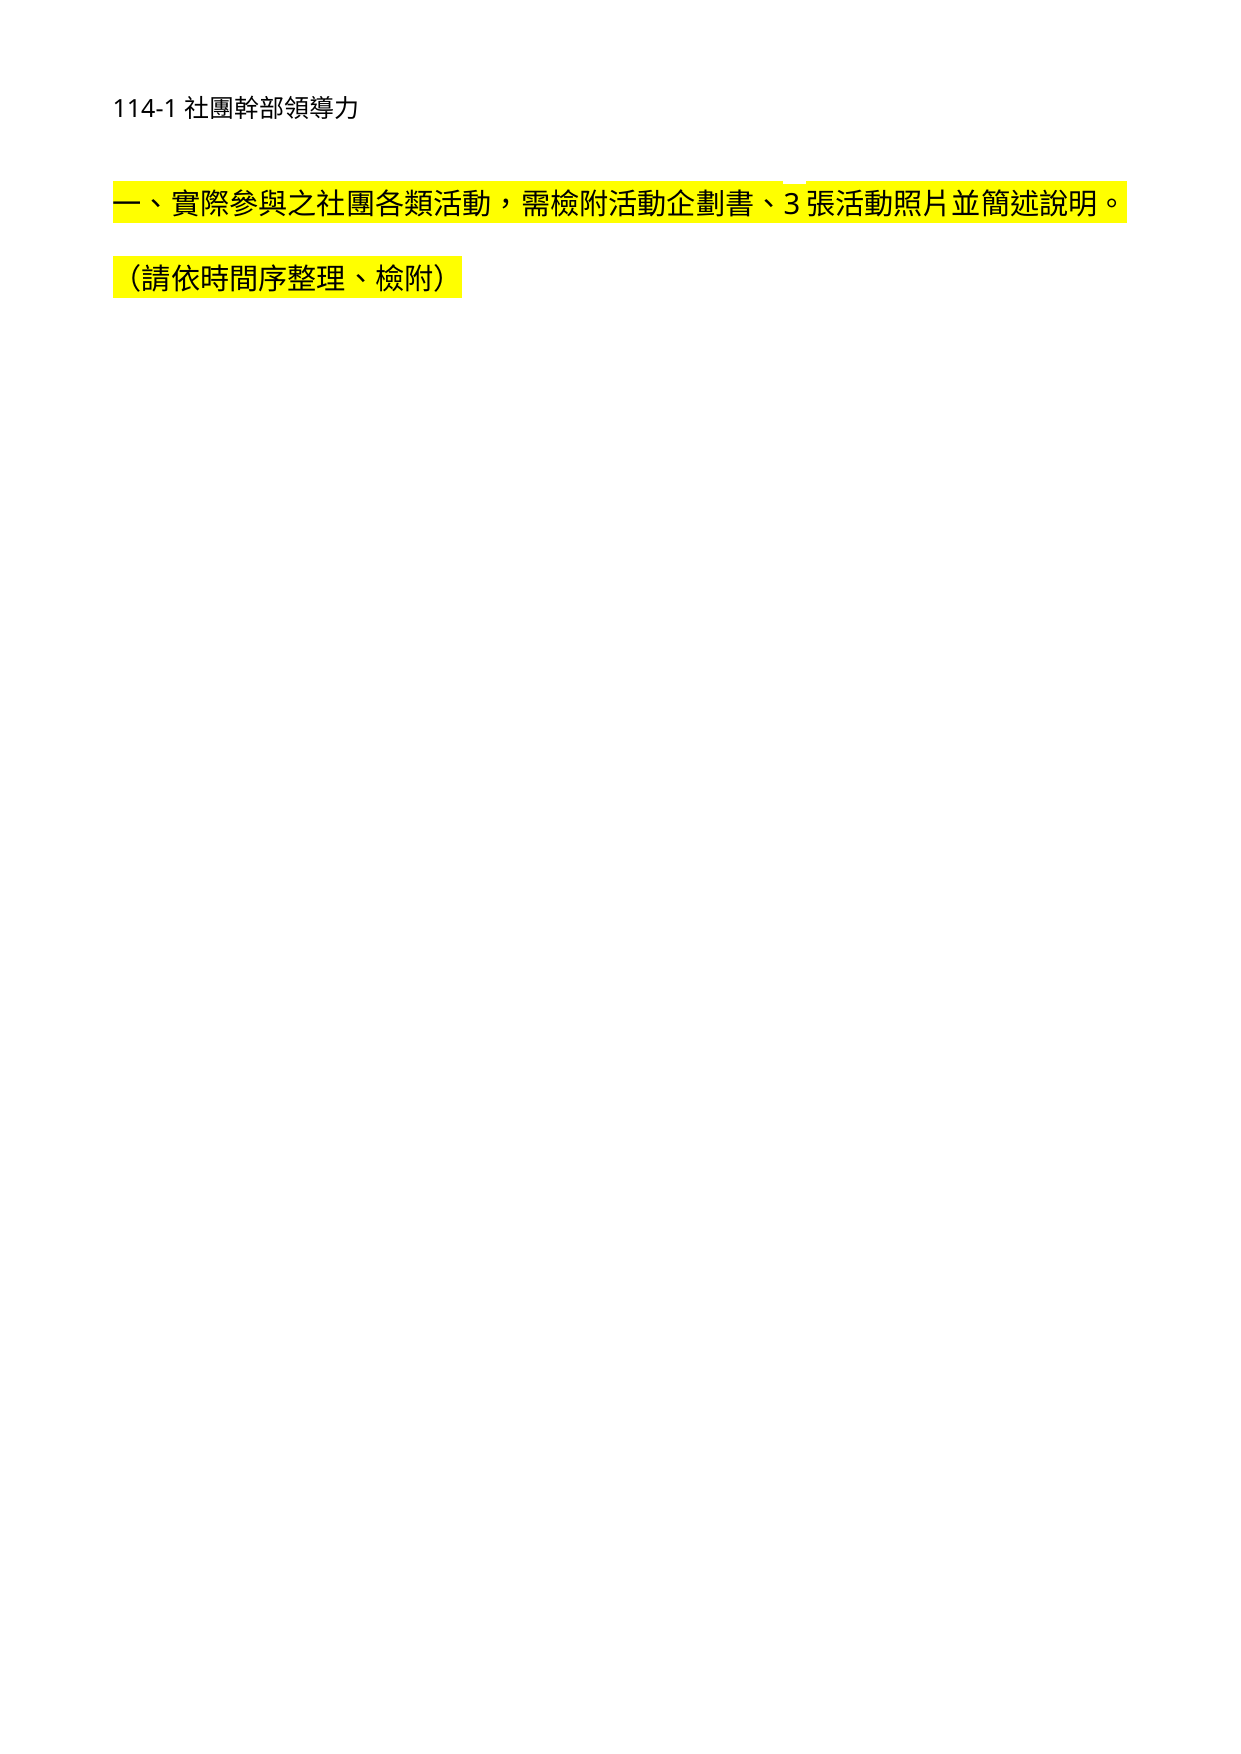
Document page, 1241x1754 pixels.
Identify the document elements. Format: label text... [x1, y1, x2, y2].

text 一、實際參與之社團各類活動，需檢附活動企劃書、3張活動照片並簡述說明。（請依時間序整理、檢附） [112, 164, 1128, 314]
